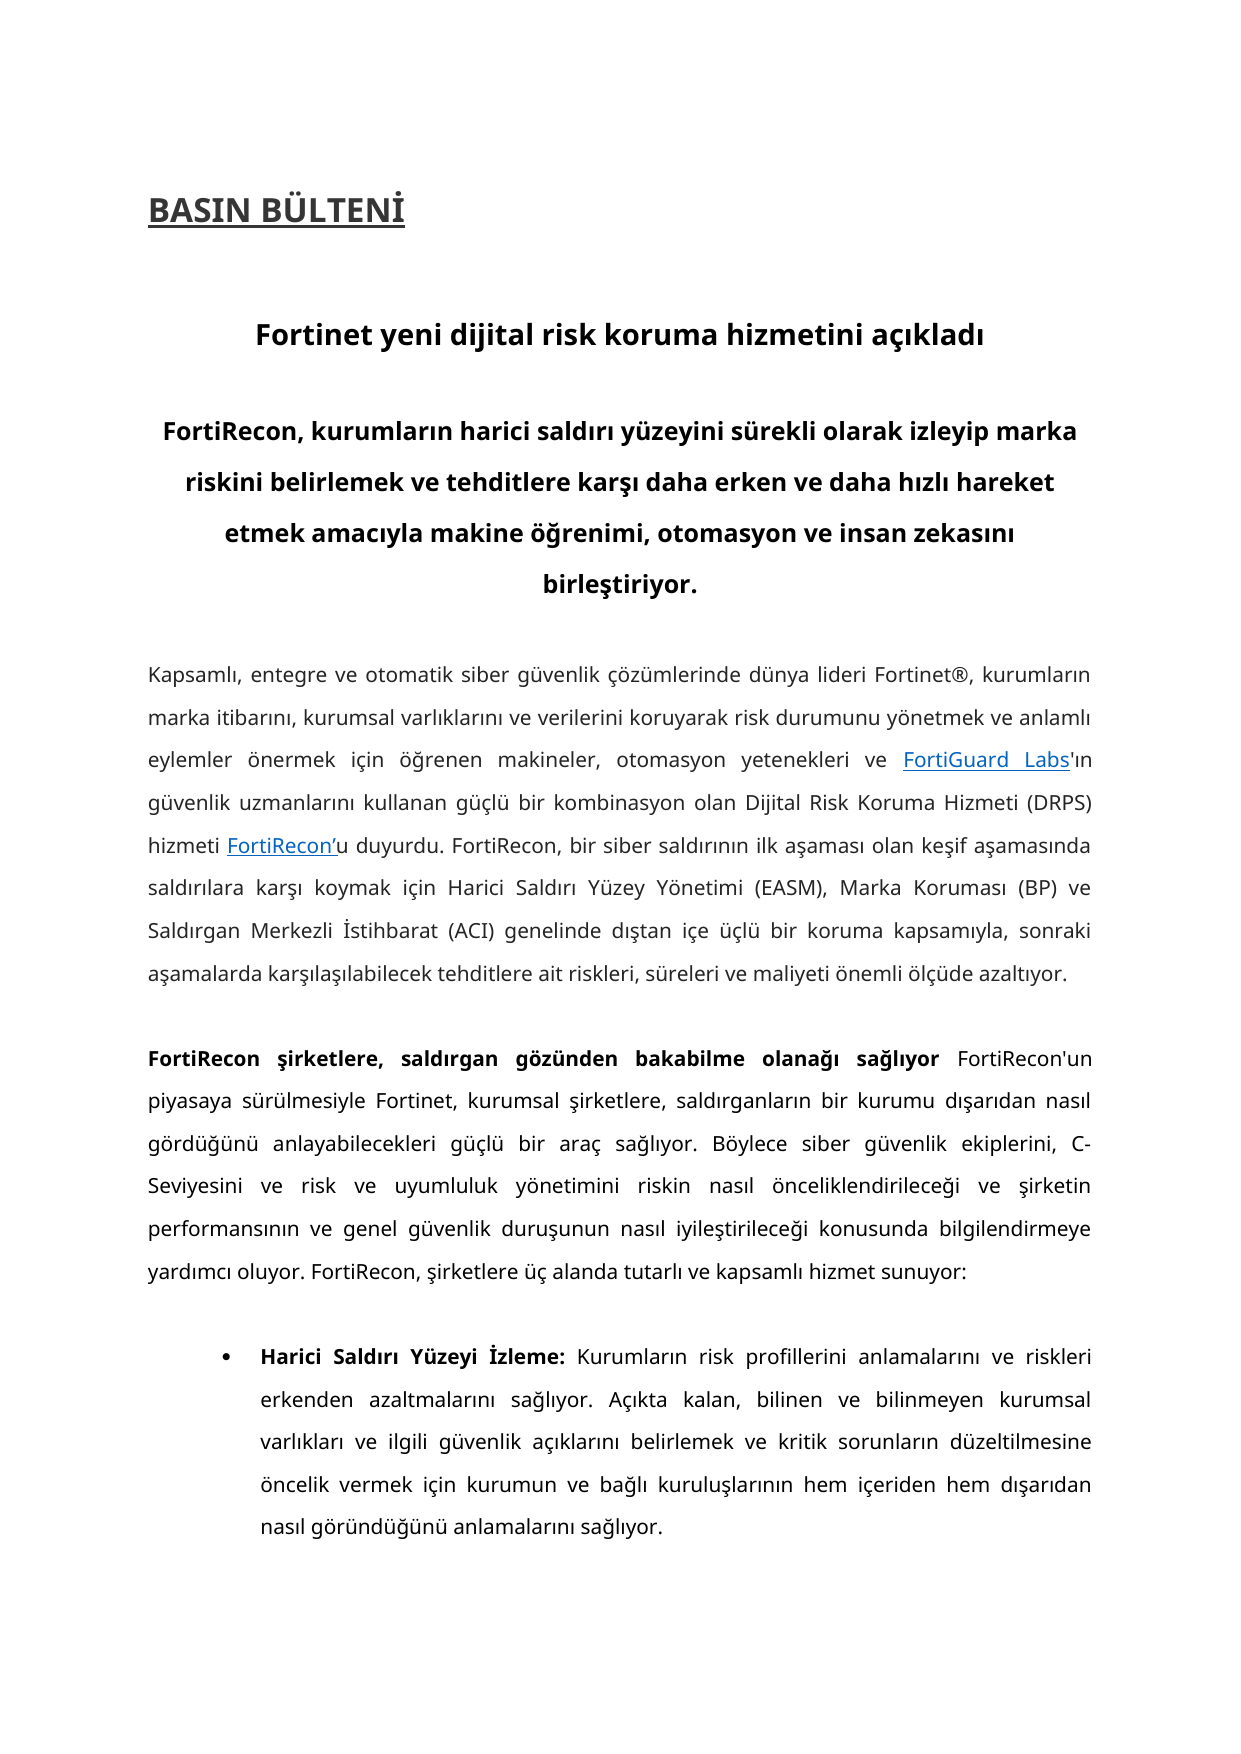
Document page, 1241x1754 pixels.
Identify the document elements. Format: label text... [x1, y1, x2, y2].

list Harici Saldırı Yüzeyi İzleme: Kurumların risk profillerini anlamalarını ve riskleri erkenden azaltmalarını sağlıyor. Açıkta kalan, bilinen ve bilinmeyen kurumsal varlıkları ve ilgili güvenlik açıklarını belirlemek ve kritik sorunların düzeltilmesine öncelik vermek için kurumun ve bağlı kuruluşlarının hem içeriden hem dışarıdan nasıl göründüğünü anlamalarını sağlıyor. [223, 1342, 1093, 1541]
text BASIN BÜLTENİ [148, 187, 1093, 232]
text Fortinet yeni dijital risk koruma hizmetini açıkladı [148, 315, 1093, 354]
text FortiRecon, kurumların harici saldırı yüzeyini sürekli olarak izleyip marka riskini belirlemek ve tehditlere karşı daha erken ve daha hızlı hareket etmek amacıyla makine öğrenimi, otomasyon ve insan zekasını birleştiriyor. [148, 414, 1093, 601]
text FortiRecon şirketlere, saldırgan gözünden bakabilme olanağı sağlıyor FortiRecon'un piyasaya sürülmesiyle Fortinet, kurumsal şirketlere, saldırganların bir kurumu dışarıdan nasıl gördüğünü anlayabilecekleri güçlü bir araç sağlıyor. Böylece siber güvenlik ekiplerini, C-Seviyesini ve risk ve uyumluluk yönetimini riskin nasıl önceliklendirileceği ve şirketin performansının ve genel güvenlik duruşunun nasıl iyileştirileceği konusunda bilgilendirmeye yardımcı oluyor. FortiRecon, şirketlere üç alanda tutarlı ve kapsamlı hizmet sunuyor: [148, 1044, 1093, 1285]
text Kapsamlı, entegre ve otomatik siber güvenlik çözümlerinde dünya lideri Fortinet®, kurumların marka itibarını, kurumsal varlıklarını ve verilerini koruyarak risk durumunu yönetmek ve anlamlı eylemler önermek için öğrenen makineler, otomasyon yetenekleri ve FortiGuard Labs'ın güvenlik uzmanlarını kullanan güçlü bir kombinasyon olan Dijital Risk Koruma Hizmeti (DRPS) hizmeti FortiRecon’u duyurdu. FortiRecon, bir siber saldırının ilk aşaması olan keşif aşamasında saldırılara karşı koymak için Harici Saldırı Yüzey Yönetimi (EASM), Marka Koruması (BP) ve Saldırgan Merkezli İstihbarat (ACI) genelinde dıştan içe üçlü bir koruma kapsamıyla, sonraki aşamalarda karşılaşılabilecek tehditlere ait riskleri, süreleri ve maliyeti önemli ölçüde azaltıyor. [148, 660, 1093, 987]
